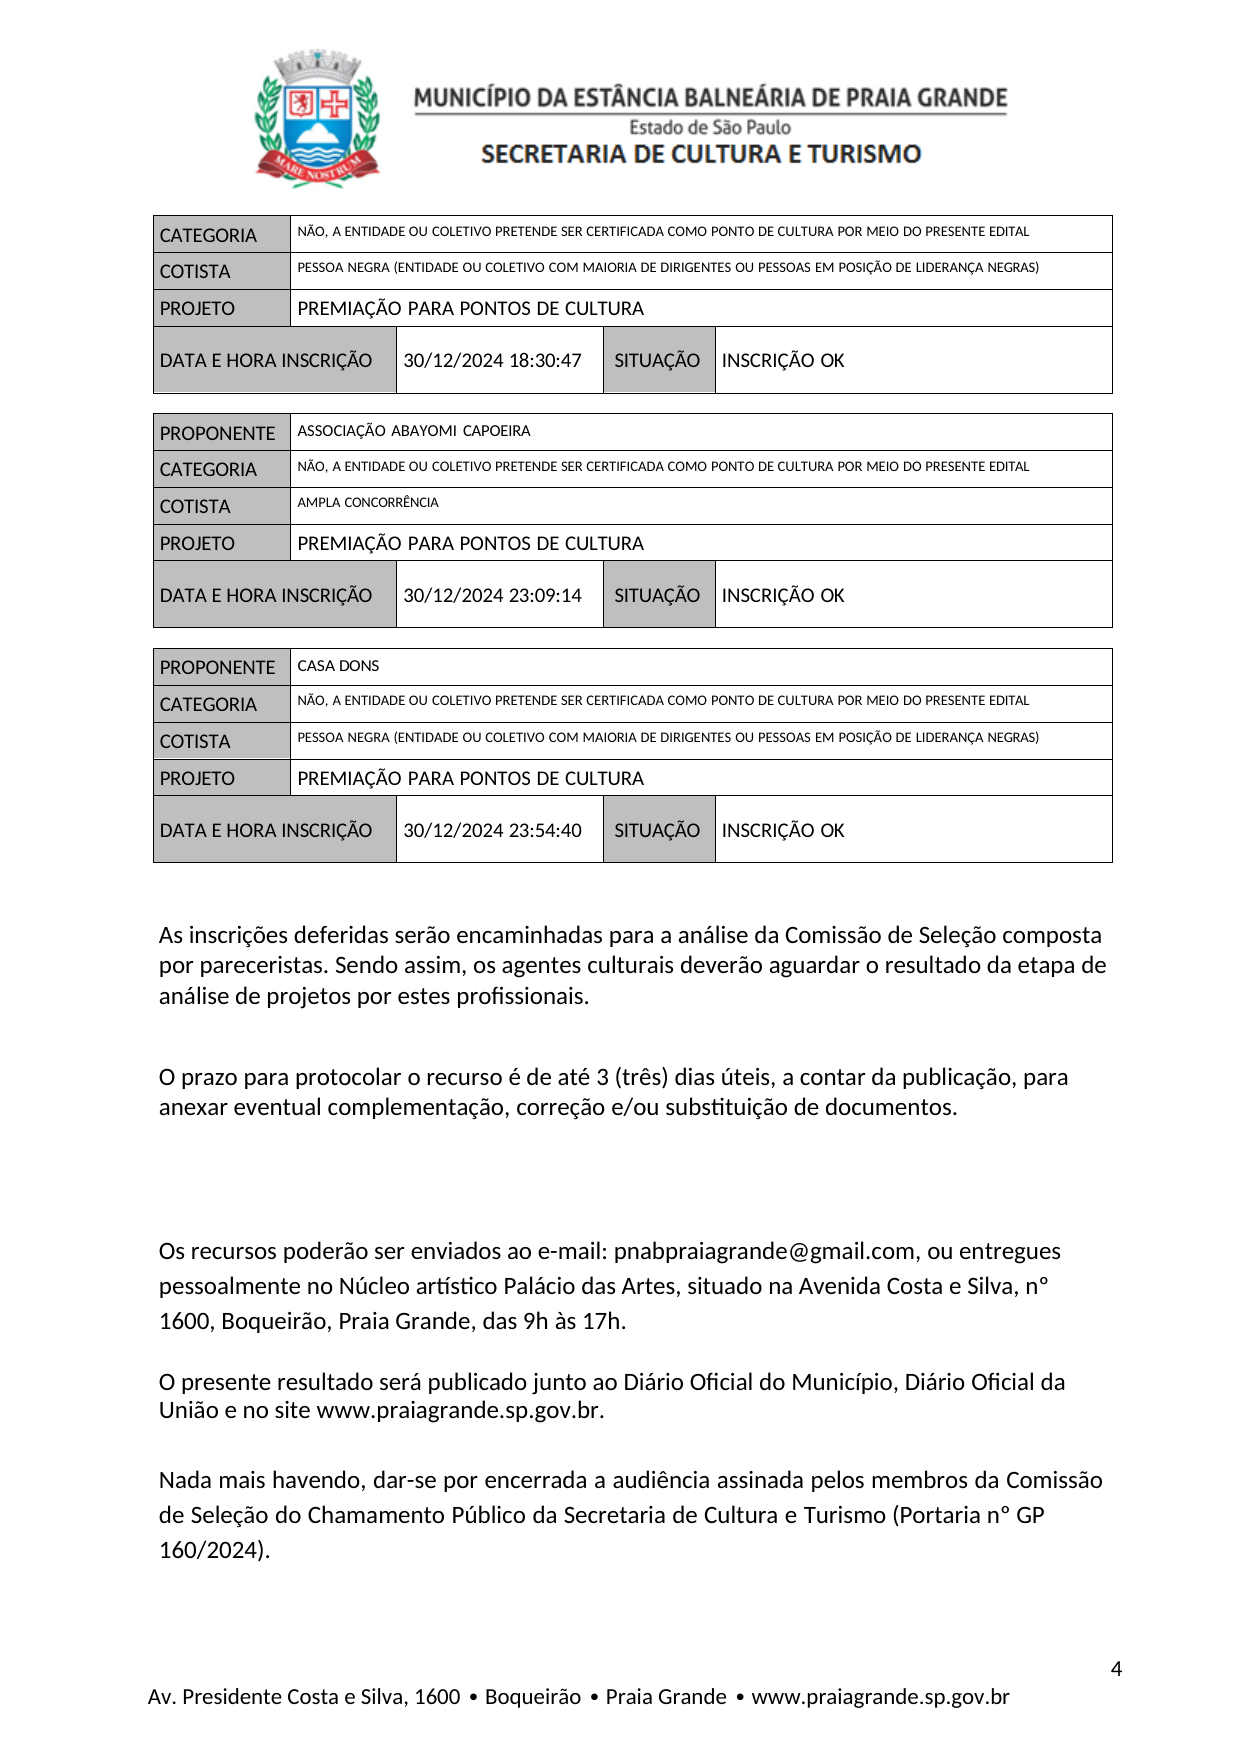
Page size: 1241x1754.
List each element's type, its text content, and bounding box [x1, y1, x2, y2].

table_cell PESSOA NEGRA (ENTIDADE OU COLETIVO COM MAIORIA DE DIRIGENTES OU PESSOAS EM POSIÇÃO DE LIDERANÇA NEGRAS) [291, 253, 1112, 289]
table_cell CATEGORIA [154, 451, 290, 487]
picture [196, 33, 1083, 207]
table_cell CATEGORIA [154, 686, 290, 722]
text O prazo para protocolar o recurso é de até 3 (três) dias úteis, a contar da publicação, para anexar eventual complementação, correção e/ou substituição de documentos. [159, 1061, 1122, 1122]
table_header PROPONENTE [154, 414, 290, 450]
table_cell 30/12/2024 23:09:14 [397, 561, 603, 627]
table_cell PREMIAÇÃO PARA PONTOS DE CULTURA [291, 290, 1112, 326]
table_cell COTISTA [154, 723, 290, 758]
table_cell PESSOA NEGRA (ENTIDADE OU COLETIVO COM MAIORIA DE DIRIGENTES OU PESSOAS EM POSIÇÃO DE LIDERANÇA NEGRAS) [291, 723, 1112, 758]
table_cell PROJETO [154, 760, 290, 795]
table_header PROPONENTE [154, 649, 290, 685]
table_cell 30/12/2024 18:30:47 [397, 327, 603, 392]
table_cell DATA E HORA INSCRIÇÃO [154, 796, 396, 862]
table_cell INSCRIÇÃO OK [716, 561, 1112, 627]
table_cell PREMIAÇÃO PARA PONTOS DE CULTURA [291, 760, 1112, 795]
table_cell INSCRIÇÃO OK [716, 796, 1112, 862]
text As inscrições deferidas serão encaminhadas para a análise da Comissão de Seleção composta por pareceristas. Sendo assim, os agentes culturais deverão aguardar o resultado da etapa de análise de projetos por estes profissionais. [159, 919, 1122, 1011]
table_cell SITUAÇÃO [604, 561, 715, 627]
table_cell PROJETO [154, 290, 290, 326]
text O presente resultado será publicado junto ao Diário Oficial do Município, Diário Oficial da União e no site www.praiagrande.sp.gov.br. [159, 1368, 1122, 1424]
table_cell 30/12/2024 23:54:40 [397, 796, 603, 862]
table_cell SITUAÇÃO [604, 796, 715, 862]
table_cell DATA E HORA INSCRIÇÃO [154, 327, 396, 392]
table_cell INSCRIÇÃO OK [716, 327, 1112, 392]
table_cell CATEGORIA [154, 216, 290, 252]
table_cell PREMIAÇÃO PARA PONTOS DE CULTURA [291, 525, 1112, 560]
table_cell AMPLA CONCORRÊNCIA [291, 488, 1112, 524]
table_cell SITUAÇÃO [604, 327, 715, 392]
table_cell COTISTA [154, 488, 290, 524]
table_cell DATA E HORA INSCRIÇÃO [154, 561, 396, 627]
table_header ASSOCIAÇÃO ABAYOMI CAPOEIRA [291, 414, 1112, 450]
table_cell NÃO, A ENTIDADE OU COLETIVO PRETENDE SER CERTIFICADA COMO PONTO DE CULTURA POR MEIO DO PRESENTE EDITAL [291, 686, 1112, 722]
table_header CASA DONS [291, 649, 1112, 685]
text Nada mais havendo, dar-se por encerrada a audiência assinada pelos membros da Comissão de Seleção do Chamamento Público da Secretaria de Cultura e Turismo (Portaria nº GP 160/2024). [159, 1464, 1122, 1564]
table_cell COTISTA [154, 253, 290, 289]
table_cell NÃO, A ENTIDADE OU COLETIVO PRETENDE SER CERTIFICADA COMO PONTO DE CULTURA POR MEIO DO PRESENTE EDITAL [291, 216, 1112, 252]
table_cell PROJETO [154, 525, 290, 560]
text Os recursos poderão ser enviados ao e-mail: pnabpraiagrande@gmail.com, ou entregues pessoalmente no Núcleo artístico Palácio das Artes, situado na Avenida Costa e Silva, nº 1600, Boqueirão, Praia Grande, das 9h às 17h. [159, 1235, 1107, 1335]
table_cell NÃO, A ENTIDADE OU COLETIVO PRETENDE SER CERTIFICADA COMO PONTO DE CULTURA POR MEIO DO PRESENTE EDITAL [291, 451, 1112, 487]
